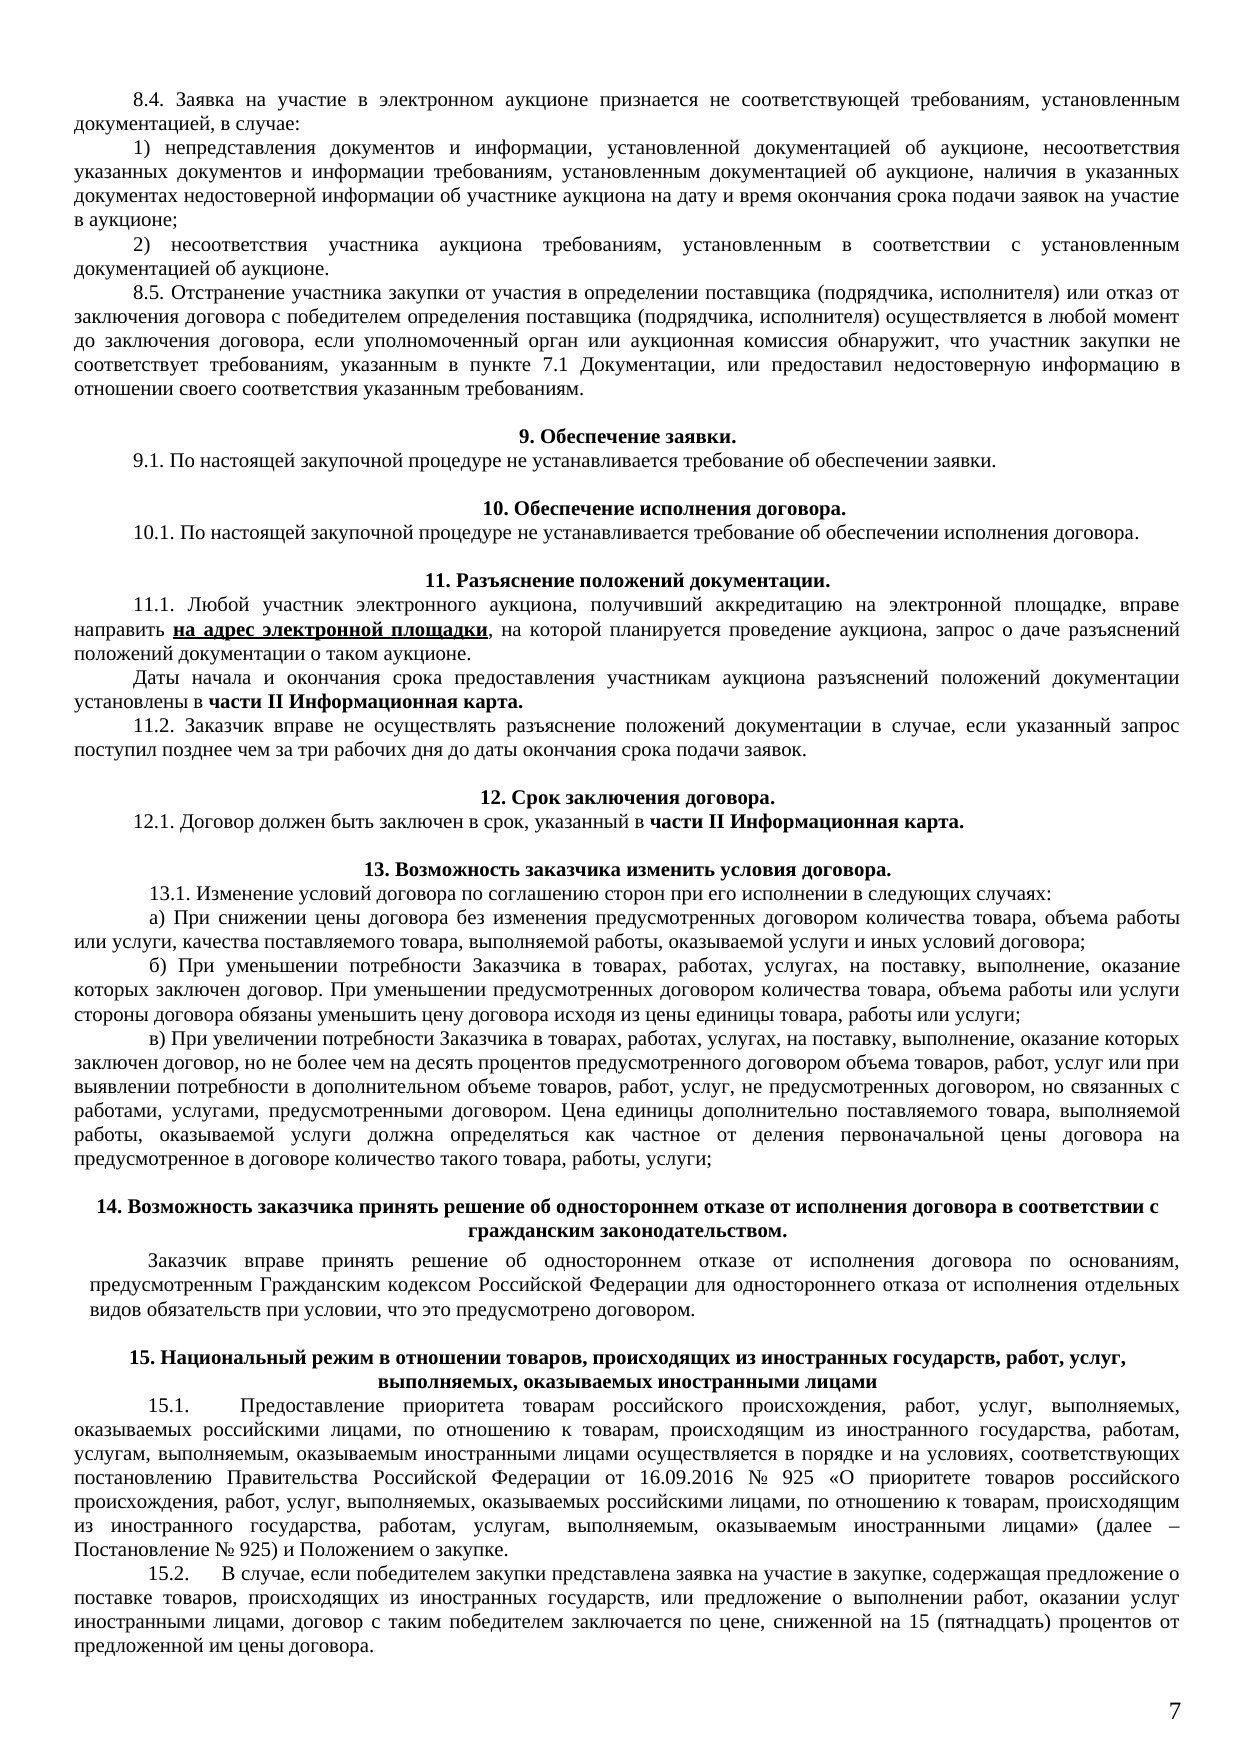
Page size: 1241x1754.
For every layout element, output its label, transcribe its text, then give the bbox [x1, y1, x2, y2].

text 11.2. Заказчик вправе не осуществлять разъяснение положений документации в случае, если указанный запрос поступил позднее чем за три рабочих дня до даты окончания срока подачи заявок. [74, 713, 1181, 761]
subtitle 9. Обеспечение заявки. [74, 424, 1181, 448]
text Даты начала и окончания срока предоставления участникам аукциона разъяснений положений документации установлены в части II Информационная карта. [74, 664, 1181, 713]
subtitle 14. Возможность заказчика принять решение об одностороннем отказе от исполнения договора в соответствии с гражданским законодательством. [74, 1194, 1181, 1242]
text 15.1. Предоставление приоритета товарам российского происхождения, работ, услуг, выполняемых, оказываемых российскими лицами, по отношению к товарам, происходящим из иностранного государства, работам, услугам, выполняемым, оказываемым иностранными лицами осуществляется в порядке и на условиях, соответствующих постановлению Правительства Российской Федерации от 16.09.2016 № 925 «О приоритете товаров российского происхождения, работ, услуг, выполняемых, оказываемых российскими лицами, по отношению к товарам, происходящим из иностранного государства, работам, услугам, выполняемым, оказываемым иностранными лицами» (далее – Постановление № 925) и Положением о закупке. [74, 1393, 1181, 1561]
text 10. Обеспечение исполнения договора. [148, 496, 1181, 520]
subtitle 12. Срок заключения договора. [74, 785, 1181, 809]
text б) При уменьшении потребности Заказчика в товарах, работах, услугах, на поставку, выполнение, оказание которых заключен договор. При уменьшении предусмотренных договором количества товара, объема работы или услуги стороны договора обязаны уменьшить цену договора исходя из цены единицы товара, работы или услуги; [74, 953, 1181, 1026]
text в) При увеличении потребности Заказчика в товарах, работах, услугах, на поставку, выполнение, оказание которых заключен договор, но не более чем на десять процентов предусмотренного договором объема товаров, работ, услуг или при выявлении потребности в дополнительном объеме товаров, работ, услуг, не предусмотренных договором, но связанных с работами, услугами, предусмотренными договором. Цена единицы дополнительно поставляемого товара, выполняемой работы, оказываемой услуги должна определяться как частное от деления первоначальной цены договора на предусмотренное в договоре количество такого товара, работы, услуги; [74, 1026, 1181, 1170]
text 8.5. Отстранение участника закупки от участия в определении поставщика (подрядчика, исполнителя) или отказ от заключения договора с победителем определения поставщика (подрядчика, исполнителя) осуществляется в любой момент до заключения договора, если уполномоченный орган или аукционная комиссия обнаружит, что участник закупки не соответствует требованиям, указанным в пункте 7.1 Документации, или предоставил недостоверную информацию в отношении своего соответствия указанным требованиям. [74, 279, 1181, 400]
subtitle 11. Разъяснение положений документации. [74, 568, 1181, 592]
text 11.1. Любой участник электронного аукциона, получивший аккредитацию на электронной площадке, вправе направить на адрес электронной площадки, на которой планируется проведение аукциона, запрос о даче разъяснений положений документации о таком аукционе. [74, 592, 1181, 664]
subtitle 13. Возможность заказчика изменить условия договора. [74, 857, 1181, 881]
text 1) непредставления документов и информации, установленной документацией об аукционе, несоответствия указанных документов и информации требованиям, установленным документацией об аукционе, наличия в указанных документах недостоверной информации об участнике аукциона на дату и время окончания срока подачи заявок на участие в аукционе; [74, 135, 1181, 231]
subtitle Заказчик вправе принять решение об одностороннем отказе от исполнения договора по основаниям, предусмотренным Гражданским кодексом Российской Федерации для одностороннего отказа от исполнения отдельных видов обязательств при условии, что это предусмотрено договором. [89, 1248, 1181, 1321]
text 12.1. Договор должен быть заключен в срок, указанный в части II Информационная карта. [74, 809, 1181, 833]
text 15.2. В случае, если победителем закупки представлена заявка на участие в закупке, содержащая предложение о поставке товаров, происходящих из иностранных государств, или предложение о выполнении работ, оказании услуг иностранными лицами, договор с таким победителем заключается по цене, сниженной на 15 (пятнадцать) процентов от предложенной им цены договора. [74, 1561, 1181, 1657]
text а) При снижении цены договора без изменения предусмотренных договором количества товара, объема работы или услуги, качества поставляемого товара, выполняемой работы, оказываемой услуги и иных условий договора; [74, 905, 1181, 953]
text 13.1. Изменение условий договора по соглашению сторон при его исполнении в следующих случаях: [74, 881, 1181, 905]
text 2) несоответствия участника аукциона требованиям, установленным в соответствии с установленным документацией об аукционе. [74, 231, 1181, 279]
text 10.1. По настоящей закупочной процедуре не устанавливается требование об обеспечении исполнения договора. [74, 520, 1181, 544]
text 15. Национальный режим в отношении товаров, происходящих из иностранных государств, работ, услуг, выполняемых, оказываемых иностранными лицами [74, 1344, 1181, 1393]
text 9.1. По настоящей закупочной процедуре не устанавливается требование об обеспечении заявки. [74, 448, 1181, 472]
text 8.4. Заявка на участие в электронном аукционе признается не соответствующей требованиям, установленным документацией, в случае: [74, 87, 1181, 135]
